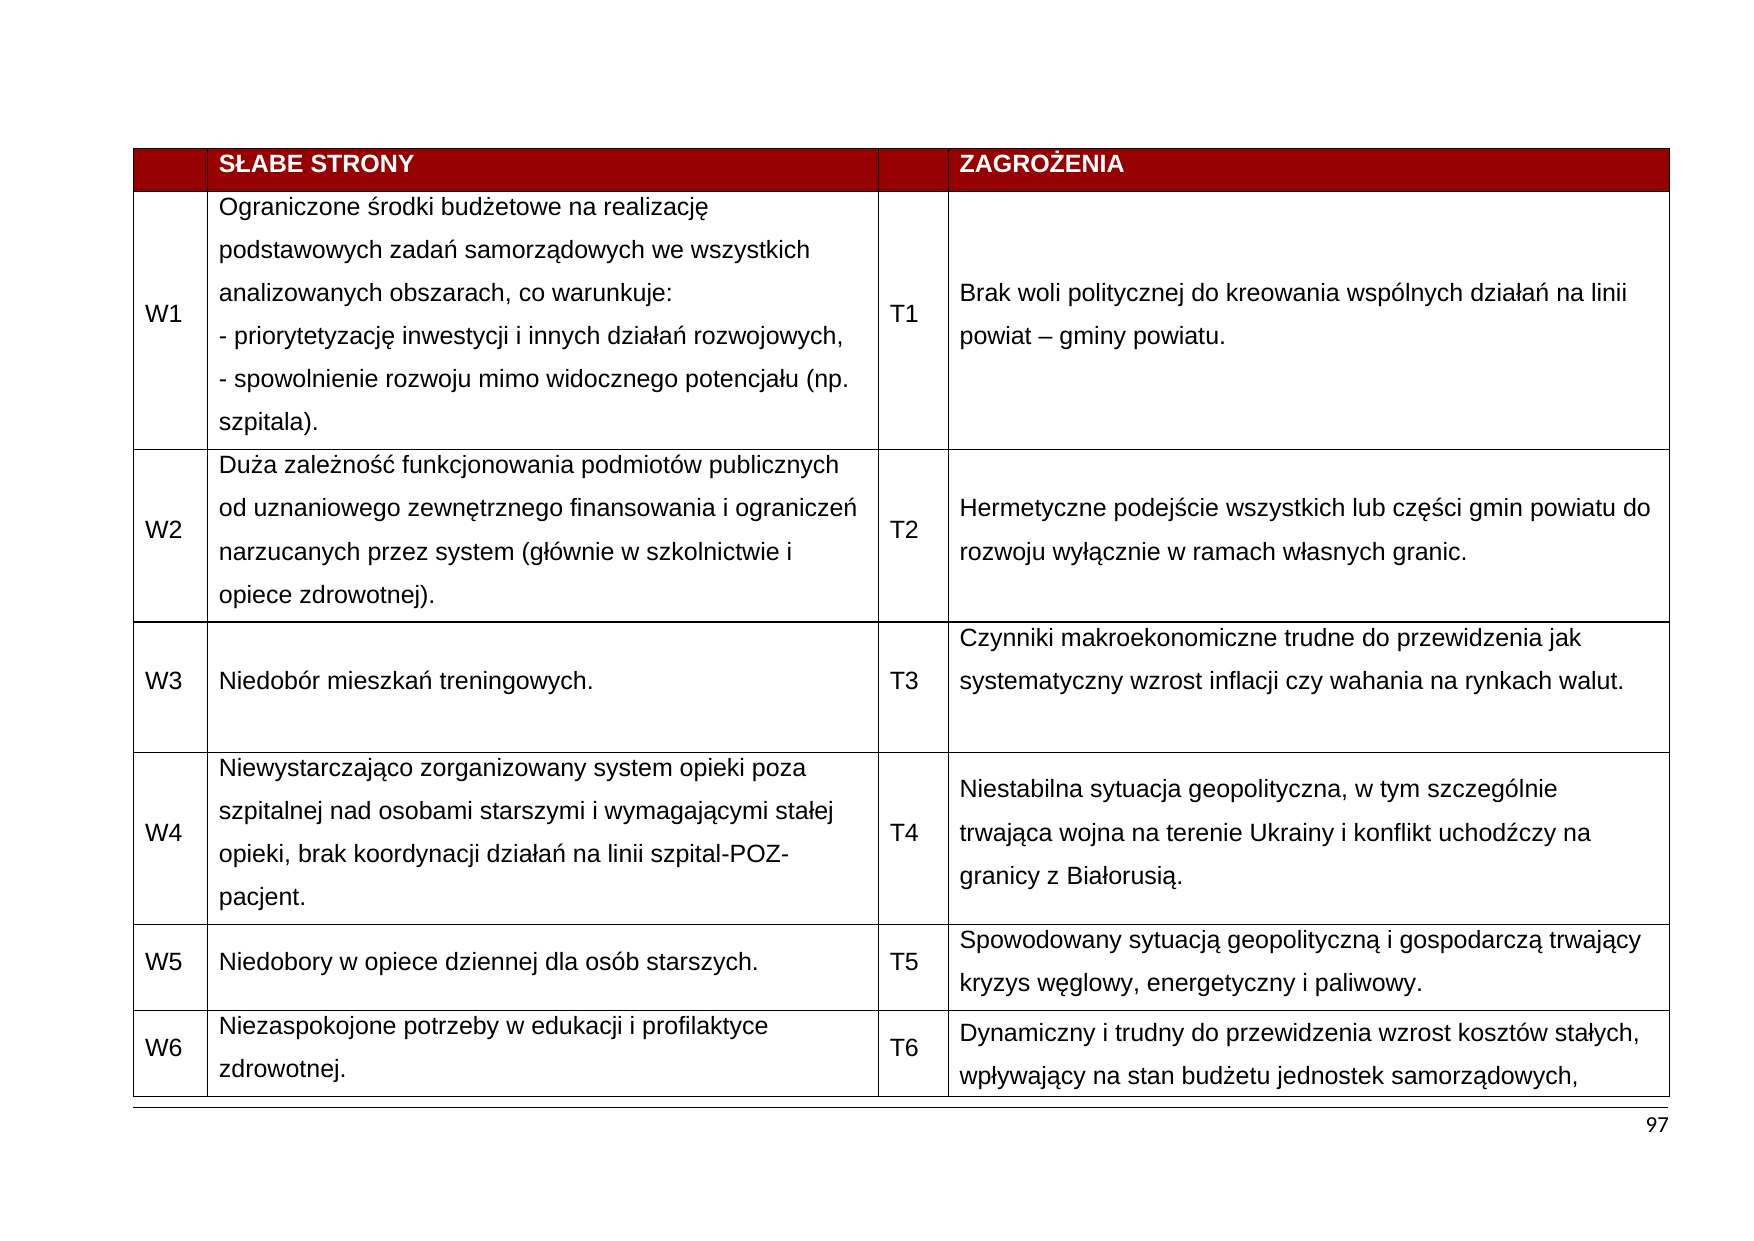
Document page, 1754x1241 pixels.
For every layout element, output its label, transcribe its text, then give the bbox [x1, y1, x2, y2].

table_cell T1 [879, 192, 948, 449]
table_cell Niestabilna sytuacja geopolityczna, w tym szczególnie trwająca wojna na terenie Ukrainy i konflikt uchodźczy na granicy z Białorusią. [949, 753, 1669, 924]
table_cell W6 [134, 1011, 207, 1096]
table_cell [879, 149, 948, 191]
table_cell [134, 149, 207, 191]
table_cell Ograniczone środki budżetowe na realizację podstawowych zadań samorządowych we wszystkich analizowanych obszarach, co warunkuje: - priorytetyzację inwestycji i innych działań rozwojowych, - spowolnienie rozwoju mimo widocznego potencjału (np. szpitala). [208, 192, 878, 449]
table_cell Niedobory w opiece dziennej dla osób starszych. [208, 925, 878, 1010]
table_cell W1 [134, 192, 207, 449]
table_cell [949, 1011, 1669, 1096]
table_cell W SŁABE STRONY [208, 149, 878, 191]
table_cell W2 [134, 450, 207, 621]
table_cell T6 [879, 1011, 948, 1096]
table_cell T3 [879, 623, 948, 752]
table_cell W4 [134, 753, 207, 924]
table_cell Niewystarczająco zorganizowany system opieki poza szpitalnej nad osobami starszymi i wymagającymi stałej opieki, brak koordynacji działań na linii szpital-POZ-pacjent. [208, 753, 878, 924]
table_cell Niedobór mieszkań treningowych. [208, 623, 878, 752]
table_cell W3 [134, 623, 207, 752]
table_cell Brak woli politycznej do kreowania wspólnych działań na linii powiat – gminy powiatu. [949, 192, 1669, 449]
table_cell T4 [879, 753, 948, 924]
table_cell Czynniki makroekonomiczne trudne do przewidzenia jak systematyczny wzrost inflacji czy wahania na rynkach walut. [949, 623, 1669, 752]
table_cell Hermetyczne podejście wszystkich lub części gmin powiatu do rozwoju wyłącznie w ramach własnych granic. [949, 450, 1669, 621]
table_cell T2 [879, 450, 948, 621]
table_cell W5 [134, 925, 207, 1010]
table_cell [208, 1011, 878, 1096]
table_cell T5 [879, 925, 948, 1010]
table_cell Duża zależność funkcjonowania podmiotów publicznych od uznaniowego zewnętrznego finansowania i ograniczeń narzucanych przez system (głównie w szkolnictwie i opiece zdrowotnej). [208, 450, 878, 621]
table_cell Spowodowany sytuacją geopolityczną i gospodarczą trwający kryzys węglowy, energetyczny i paliwowy. [949, 925, 1669, 1010]
table_cell T ZAGROŻENIA [949, 149, 1669, 191]
